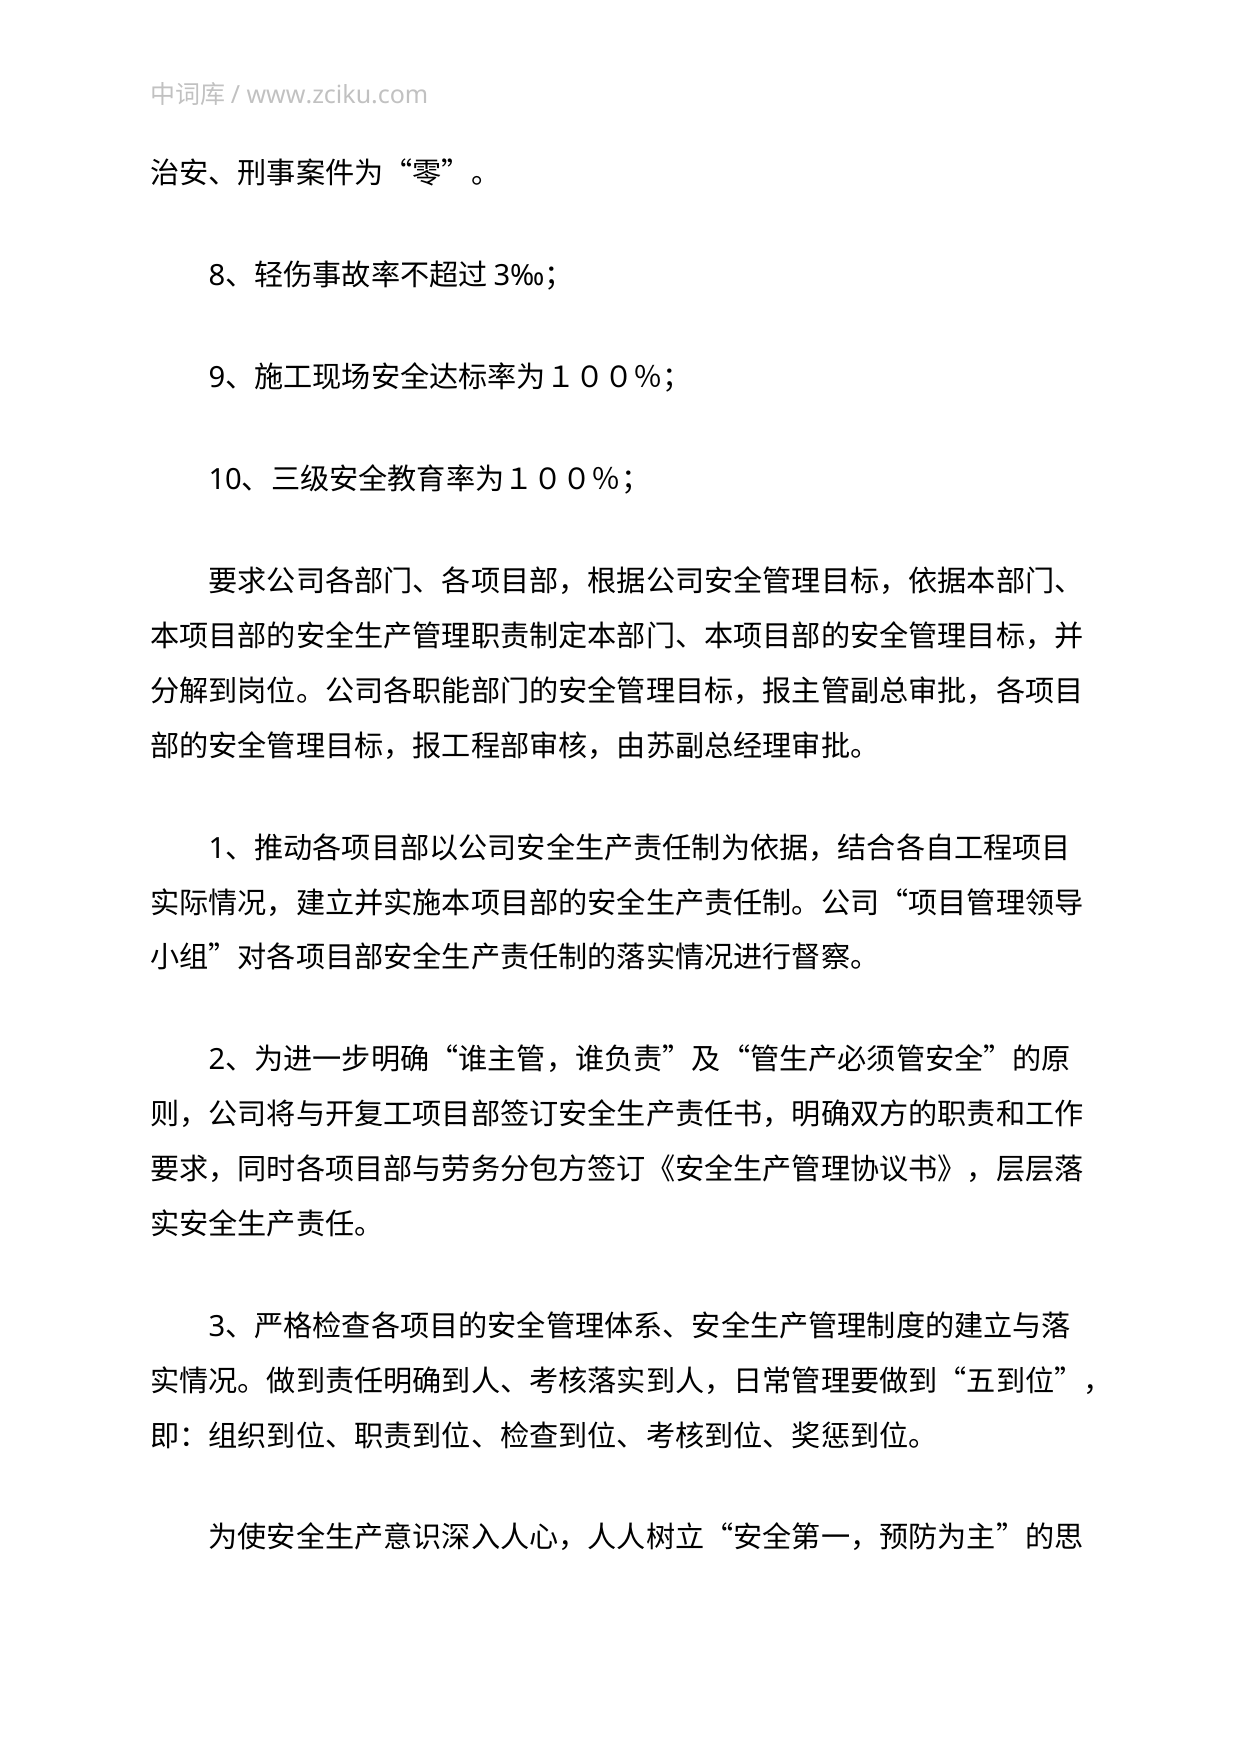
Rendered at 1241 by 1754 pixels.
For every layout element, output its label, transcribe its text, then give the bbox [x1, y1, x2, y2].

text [150, 1514, 1090, 1556]
text 9、施工现场安全达标率为１００％； [150, 354, 1090, 396]
text 1、推动各项目部以公司安全生产责任制为依据，结合各自工程项目实际情况，建立并实施本项目部的安全生产责任制。公司“项目管理领导小组”对各项目部安全生产责任制的落实情况进行督察。 [150, 824, 1090, 976]
text 要求公司各部门、各项目部，根据公司安全管理目标，依据本部门、本项目部的安全生产管理职责制定本部门、本项目部的安全管理目标，并分解到岗位。公司各职能部门的安全管理目标，报主管副总审批，各项目部的安全管理目标，报工程部审核，由苏副总经理审批。 [150, 558, 1090, 765]
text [150, 150, 1090, 192]
text 8、轻伤事故率不超过3‰； [150, 252, 1090, 294]
text 3、严格检查各项目的安全管理体系、安全生产管理制度的建立与落实情况。做到责任明确到人、考核落实到人，日常管理要做到“五到位”，即：组织到位、职责到位、检查到位、考核到位、奖惩到位。 [150, 1302, 1090, 1454]
text 2、为进一步明确“谁主管，谁负责”及“管生产必须管安全”的原则，公司将与开复工项目部签订安全生产责任书，明确双方的职责和工作要求，同时各项目部与劳务分包方签订《安全生产管理协议书》，层层落实安全生产责任。 [150, 1036, 1090, 1243]
text 10、三级安全教育率为１００％； [150, 456, 1090, 498]
